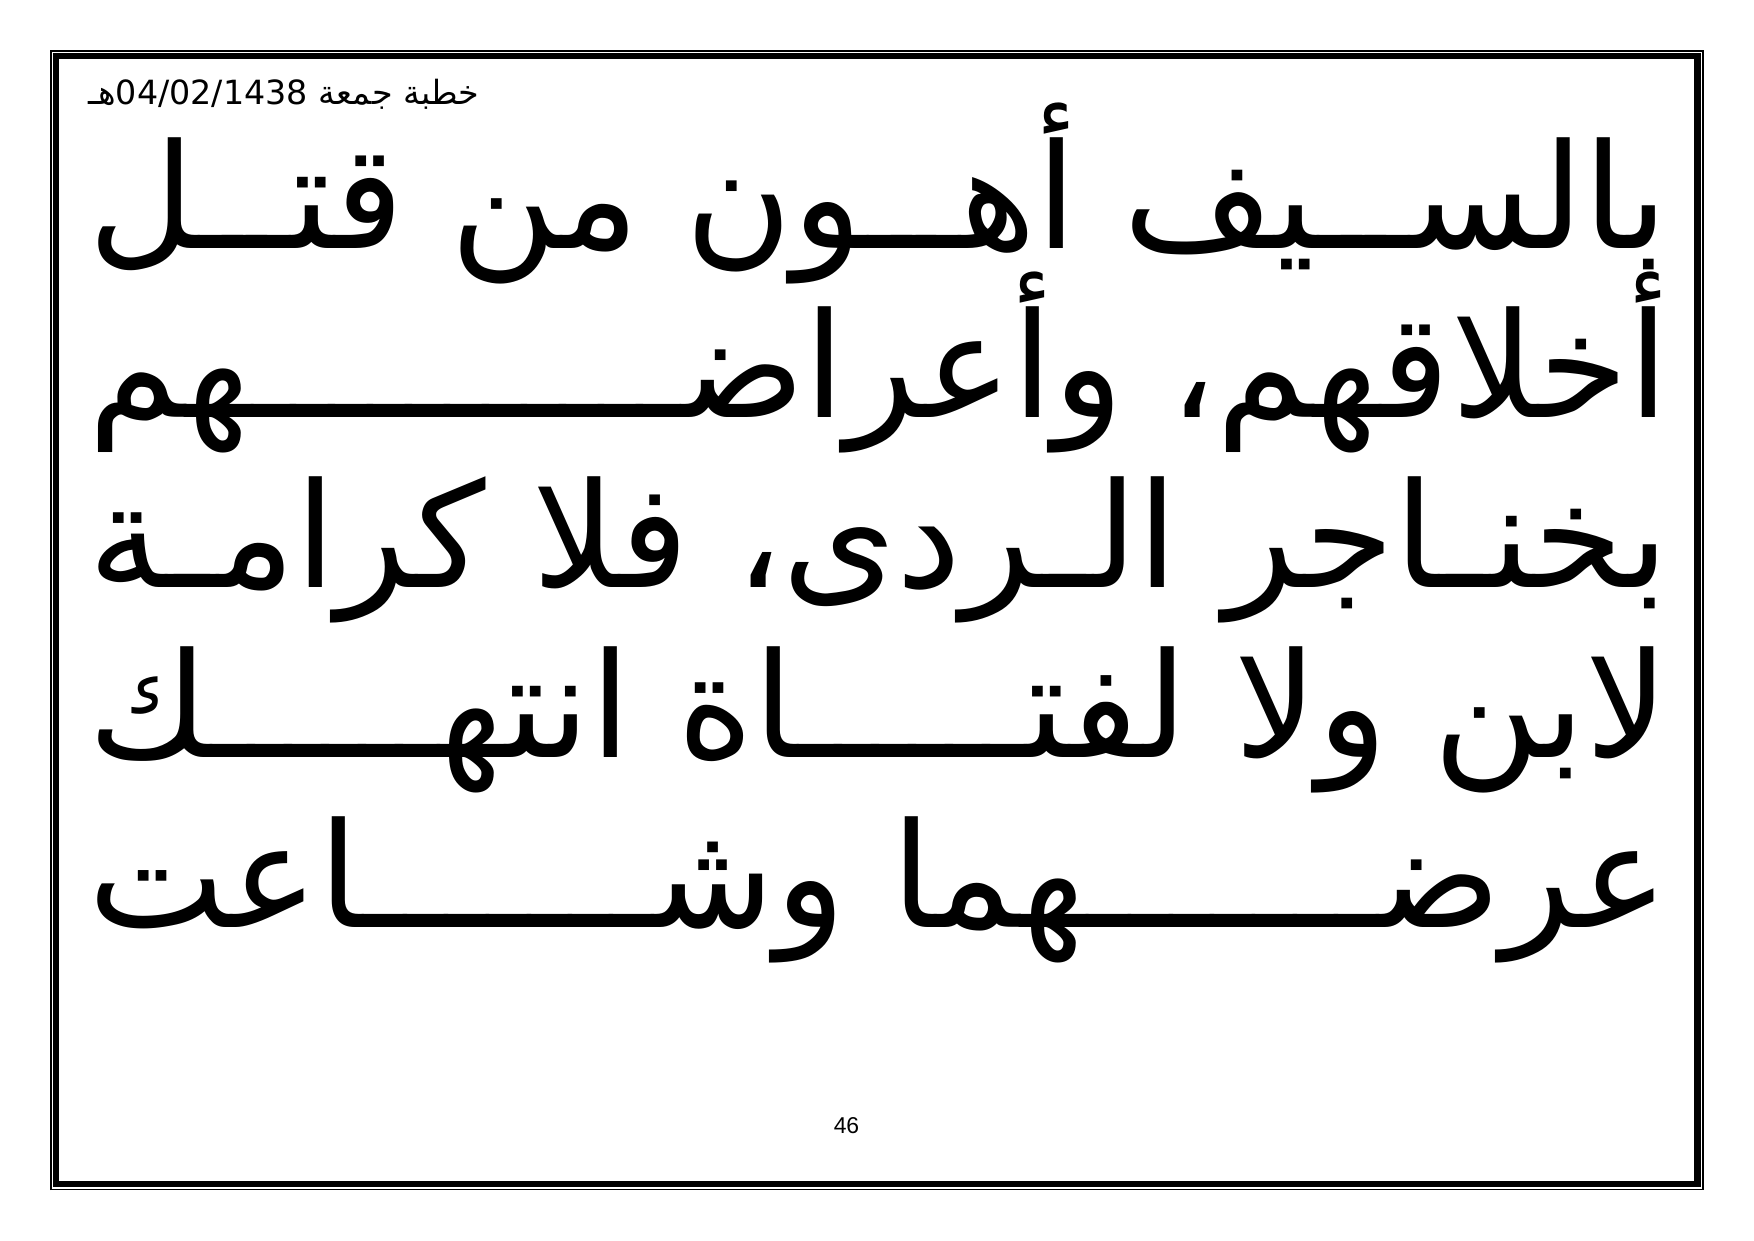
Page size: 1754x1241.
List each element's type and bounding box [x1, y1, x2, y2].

text [89, 113, 1669, 962]
